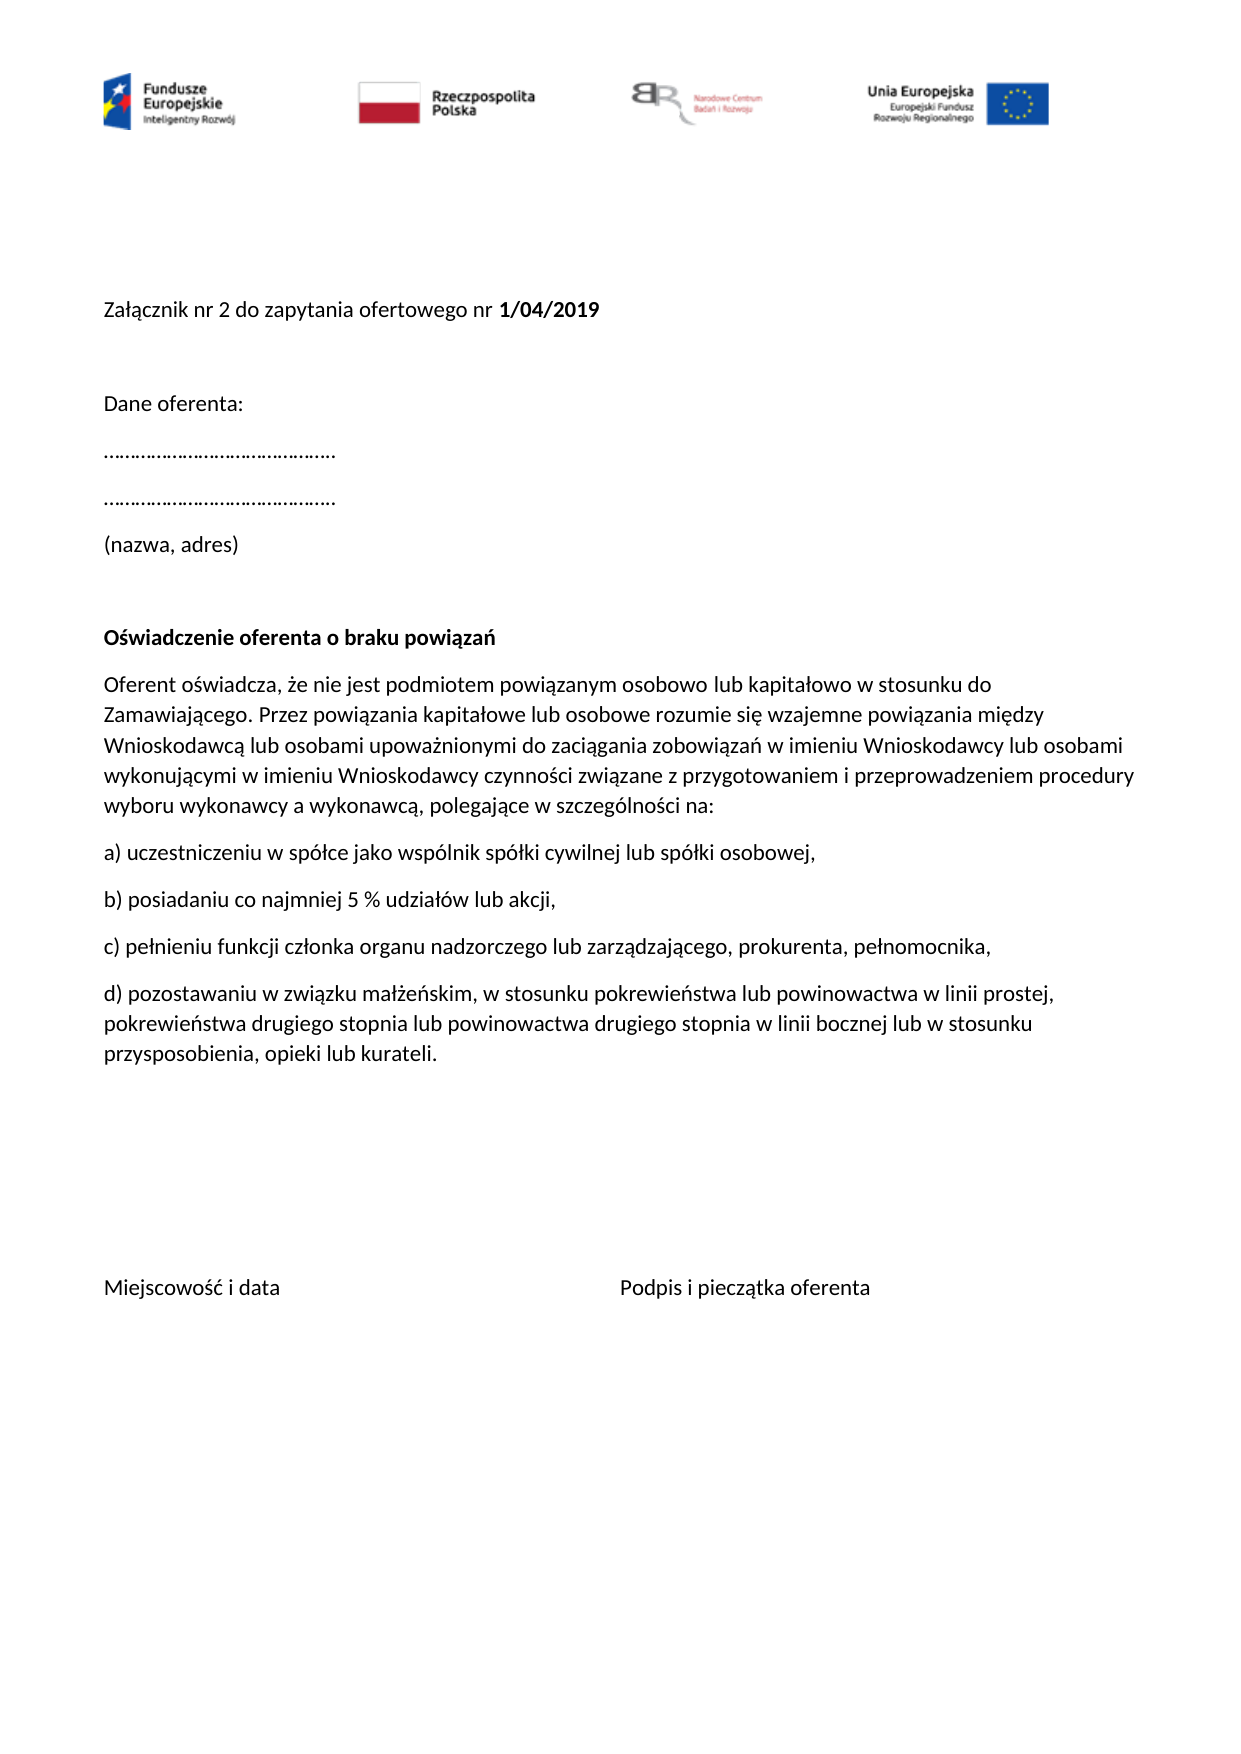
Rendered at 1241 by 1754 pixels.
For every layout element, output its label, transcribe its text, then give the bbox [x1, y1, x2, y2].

text c) pełnieniu funkcji członka organu nadzorczego lub zarządzającego, prokurenta, pełnomocnika, [103, 932, 1137, 960]
picture [103, 73, 1049, 130]
text d) pozostawaniu w związku małżeńskim, w stosunku pokrewieństwa lub powinowactwa w linii prostej, pokrewieństwa drugiego stopnia lub powinowactwa drugiego stopnia w linii bocznej lub w stosunku przysposobienia, opieki lub kurateli. [103, 979, 1137, 1067]
text Miejscowość i data Podpis i pieczątka oferenta [103, 1273, 1137, 1301]
text a) uczestniczeniu w spółce jako wspólnik spółki cywilnej lub spółki osobowej, [103, 838, 1137, 866]
text b) posiadaniu co najmniej 5 % udziałów lub akcji, [103, 885, 1137, 913]
text …………………………………….. [103, 483, 1137, 511]
text (nazwa, adres) [103, 530, 1137, 558]
text Oświadczenie oferenta o braku powiązań [103, 623, 1137, 651]
text Oferent oświadcza, że nie jest podmiotem powiązanym osobowo lub kapitałowo w stosunku do Zamawiającego. Przez powiązania kapitałowe lub osobowe rozumie się wzajemne powiązania między Wnioskodawcą lub osobami upoważnionymi do zaciągania zobowiązań w imieniu Wnioskodawcy lub osobami wykonującymi w imieniu Wnioskodawcy czynności związane z przygotowaniem i przeprowadzeniem procedury wyboru wykonawcy a wykonawcą, polegające w szczególności na: [103, 670, 1137, 819]
text …………………………………….. [103, 436, 1137, 464]
text Dane oferenta: [103, 389, 1137, 417]
text Załącznik nr 2 do zapytania ofertowego nr 1/04/2019 [103, 295, 1137, 323]
